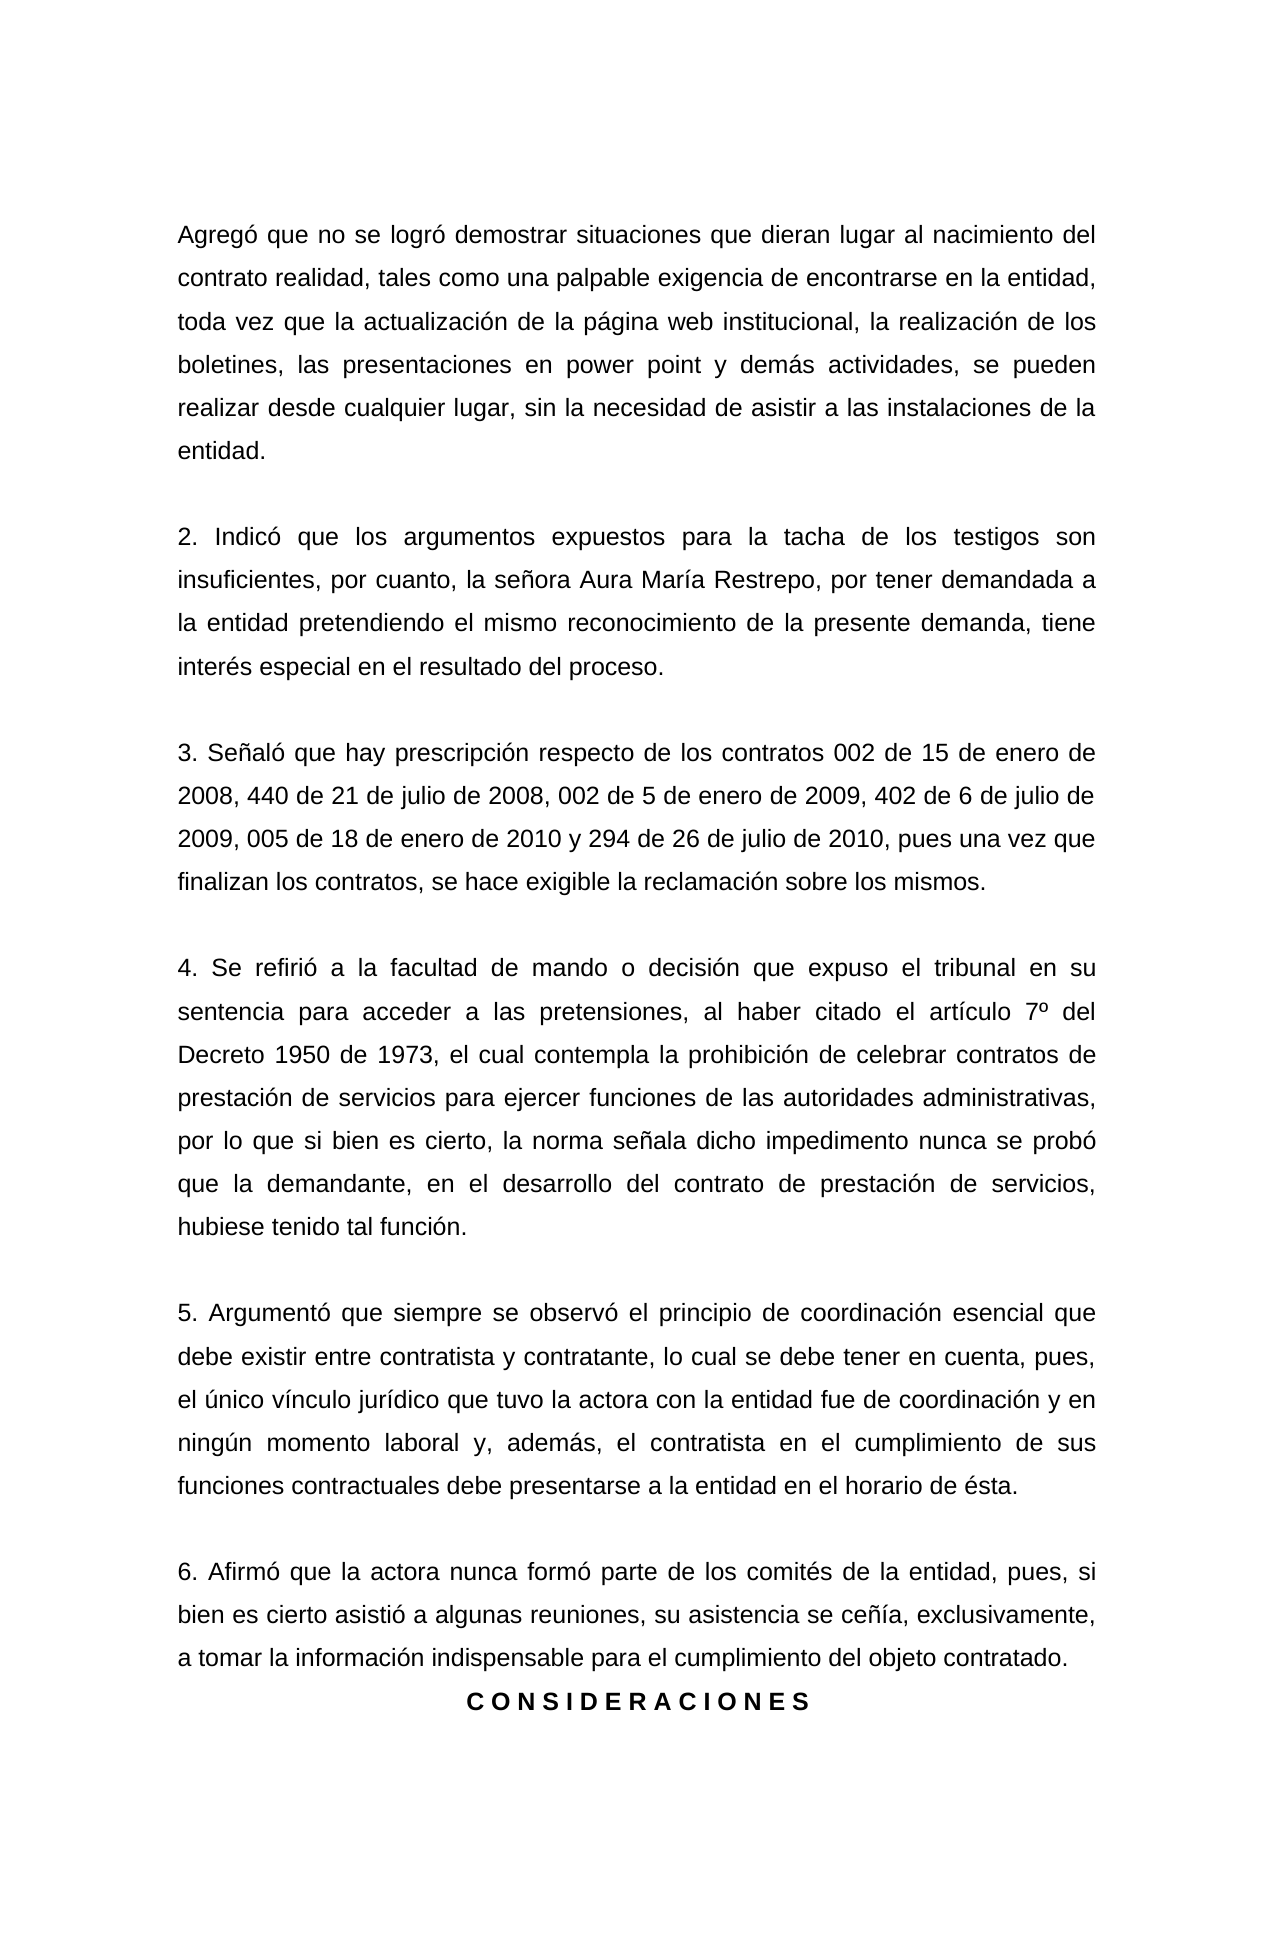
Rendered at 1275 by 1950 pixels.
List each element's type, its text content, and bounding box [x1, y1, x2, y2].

text 3. Señaló que hay prescripción respecto de los contratos 002 de 15 de enero de 2008, 440 de 21 de julio de 2008, 002 de 5 de enero de 2009, 402 de 6 de julio de 2009, 005 de 18 de enero de 2010 y 294 de 26 de julio de 2010, pues una vez que finalizan los contratos, se hace exigible la reclamación sobre los mismos. [177, 738, 1098, 896]
text 2. Indicó que los argumentos expuestos para la tacha de los testigos son insuficientes, por cuanto, la señora Aura María Restrepo, por tener demandada a la entidad pretendiendo el mismo reconocimiento de la presente demanda, tiene interés especial en el resultado del proceso. [177, 522, 1098, 680]
text 6. Afirmó que la actora nunca formó parte de los comités de la entidad, pues, si bien es cierto asistió a algunas reuniones, su asistencia se ceñía, exclusivamente, a tomar la información indispensable para el cumplimiento del objeto contratado. [177, 1557, 1098, 1672]
text 4. Se refirió a la facultad de mando o decisión que expuso el tribunal en su sentencia para acceder a las pretensiones, al haber citado el artículo 7º del Decreto 1950 de 1973, el cual contempla la prohibición de celebrar contratos de prestación de servicios para ejercer funciones de las autoridades administrativas, por lo que si bien es cierto, la norma señala dicho impedimento nunca se probó que la demandante, en el desarrollo del contrato de prestación de servicios, hubiese tenido tal función. [177, 953, 1098, 1241]
text C O N S I D E R A C I O N E S [177, 1687, 1098, 1715]
text Agregó que no se logró demostrar situaciones que dieran lugar al nacimiento del contrato realidad, tales como una palpable exigencia de encontrarse en la entidad, toda vez que la actualización de la página web institucional, la realización de los boletines, las presentaciones en power point y demás actividades, se pueden realizar desde cualquier lugar, sin la necesidad de asistir a las instalaciones de la entidad. [177, 220, 1098, 465]
text 5. Argumentó que siempre se observó el principio de coordinación esencial que debe existir entre contratista y contratante, lo cual se debe tener en cuenta, pues, el único vínculo jurídico que tuvo la actora con la entidad fue de coordinación y en ningún momento laboral y, además, el contratista en el cumplimiento de sus funciones contractuales debe presentarse a la entidad en el horario de ésta. [177, 1298, 1098, 1500]
